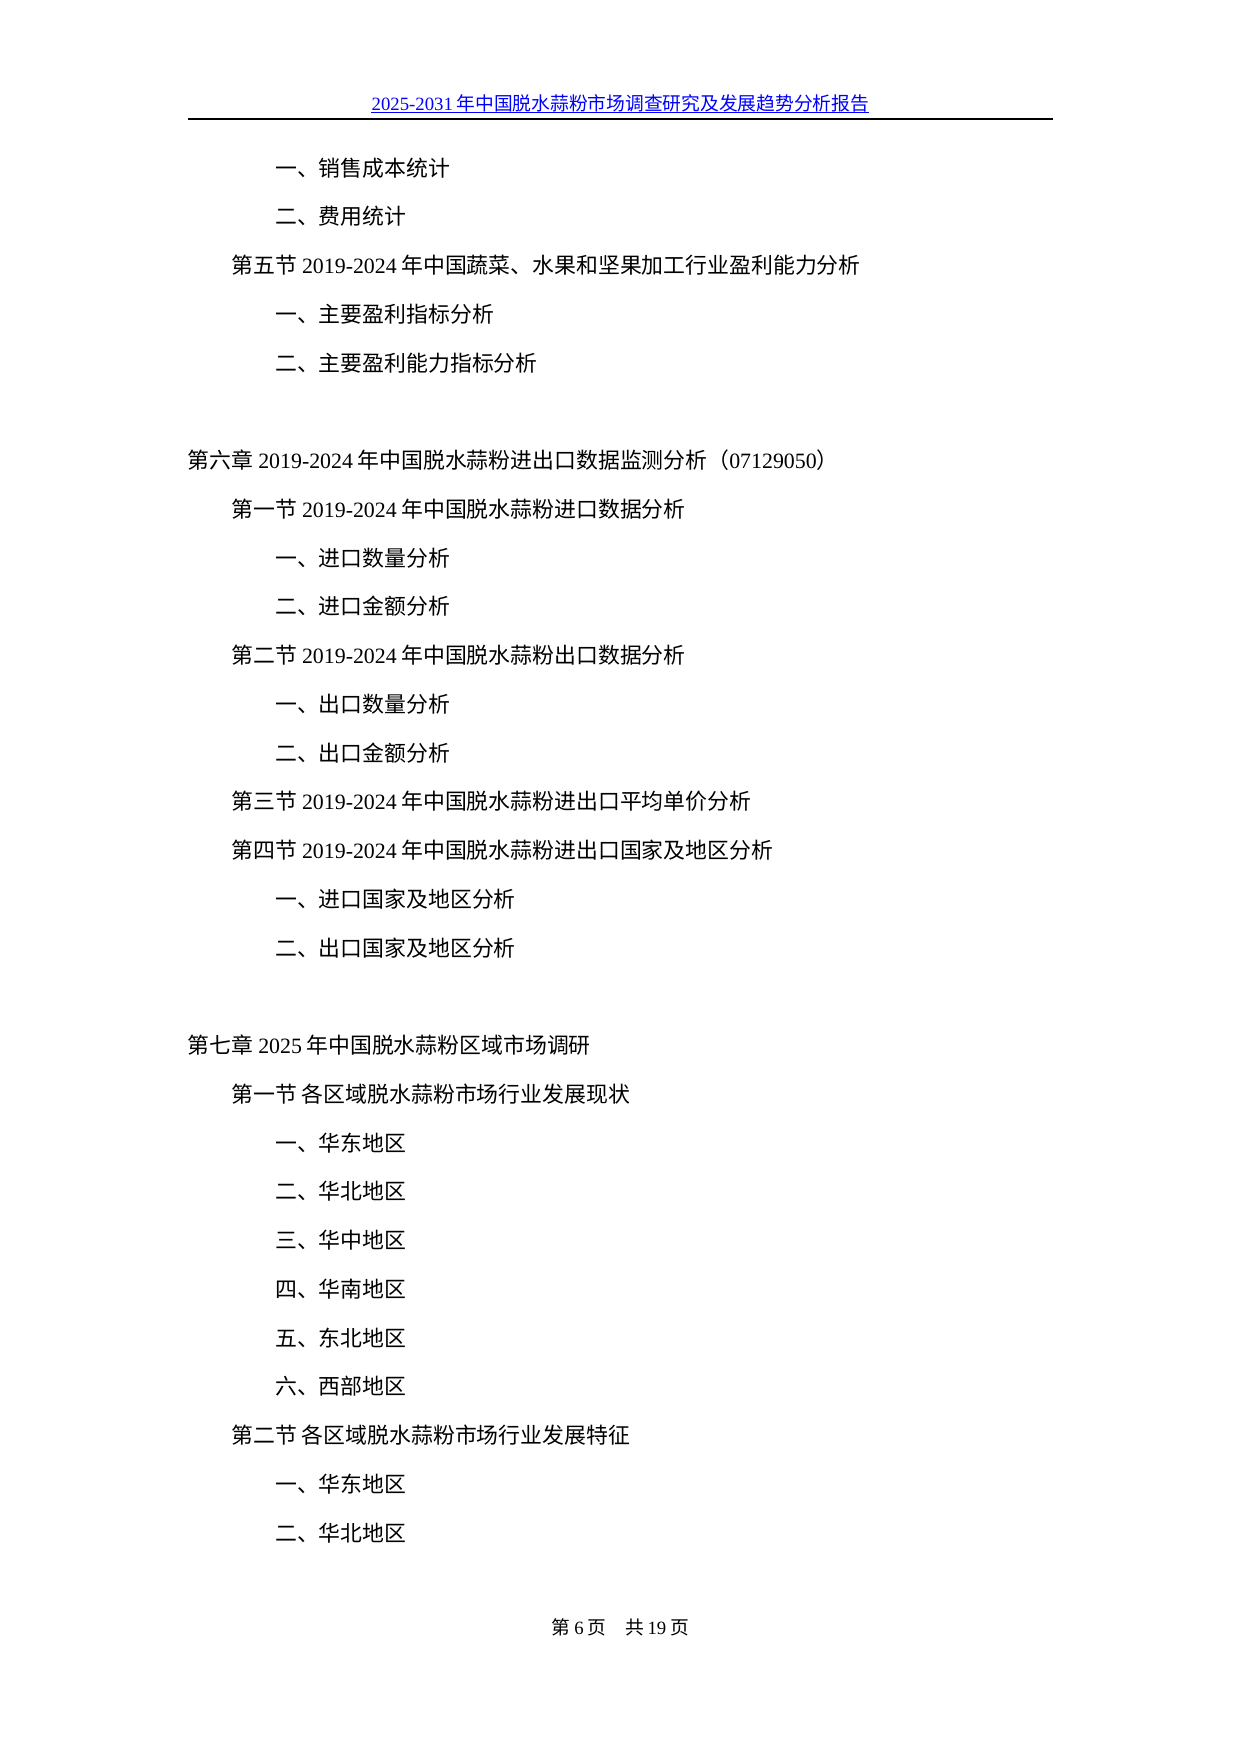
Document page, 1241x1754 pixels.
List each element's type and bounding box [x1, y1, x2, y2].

text [187, 150, 1053, 1548]
